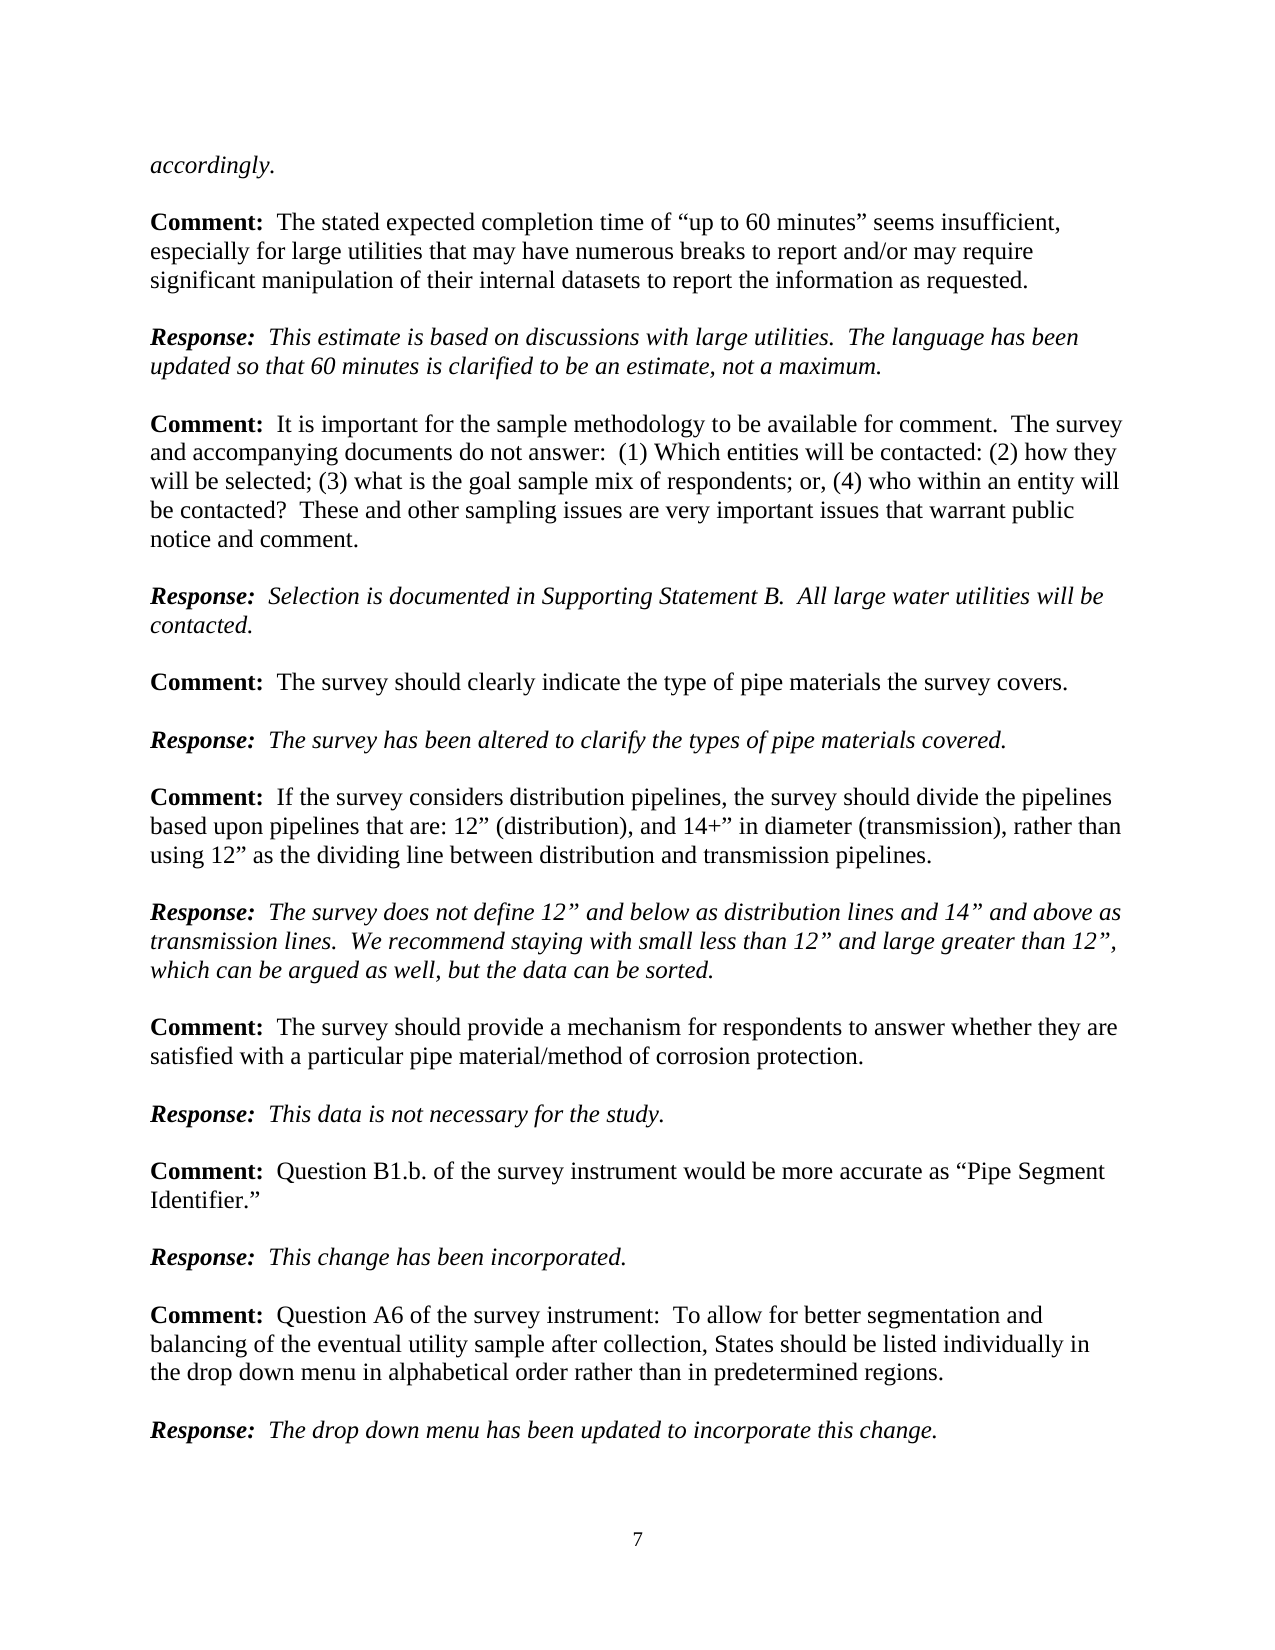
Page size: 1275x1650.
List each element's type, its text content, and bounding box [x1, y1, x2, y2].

text Response: This change has been incorporated. [150, 1242, 1125, 1271]
text Comment: The survey should provide a mechanism for respondents to answer whether they are satisfied with a particular pipe material/method of corrosion protection. [150, 1012, 1125, 1070]
text Comment: Question A6 of the survey instrument: To allow for better segmentation and balancing of the eventual utility sample after collection, States should be listed individually in the drop down menu in alphabetical order rather than in predetermined regions. [150, 1300, 1125, 1386]
text Comment: If the survey considers distribution pipelines, the survey should divide the pipelines based upon pipelines that are: 12” (distribution), and 14+” in diameter (transmission), rather than using 12” as the dividing line between distribution and transmission pipelines. [150, 782, 1125, 869]
text Response: The survey does not define 12” and below as distribution lines and 14” and above as transmission lines. We recommend staying with small less than 12” and large greater than 12”, which can be argued as well, but the data can be sorted. [150, 897, 1125, 984]
text Comment: The stated expected completion time of “up to 60 minutes” seems insufficient, especially for large utilities that may have numerous breaks to report and/or may require significant manipulation of their internal datasets to report the information as requested. [150, 207, 1125, 294]
text Response: The survey has been altered to clarify the types of pipe materials covered. [150, 725, 1125, 754]
text Comment: It is important for the sample methodology to be available for comment. The survey and accompanying documents do not answer: (1) Which entities will be contacted: (2) how they will be selected; (3) what is the goal sample mix of respondents; or, (4) who within an entity will be contacted? These and other sampling issues are very important issues that warrant public notice and comment. [150, 409, 1125, 552]
text Response: This data is not necessary for the study. [150, 1099, 1125, 1127]
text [150, 150, 1125, 179]
text Response: The drop down menu has been updated to incorporate this change. [150, 1415, 1125, 1444]
text Comment: The survey should clearly indicate the type of pipe materials the survey covers. [150, 667, 1125, 696]
text Response: Selection is documented in Supporting Statement B. All large water utilities will be contacted. [150, 581, 1125, 639]
text Response: This estimate is based on discussions with large utilities. The language has been updated so that 60 minutes is clarified to be an estimate, not a maximum. [150, 322, 1125, 380]
text Comment: Question B1.b. of the survey instrument would be more accurate as “Pipe Segment Identifier.” [150, 1156, 1125, 1214]
